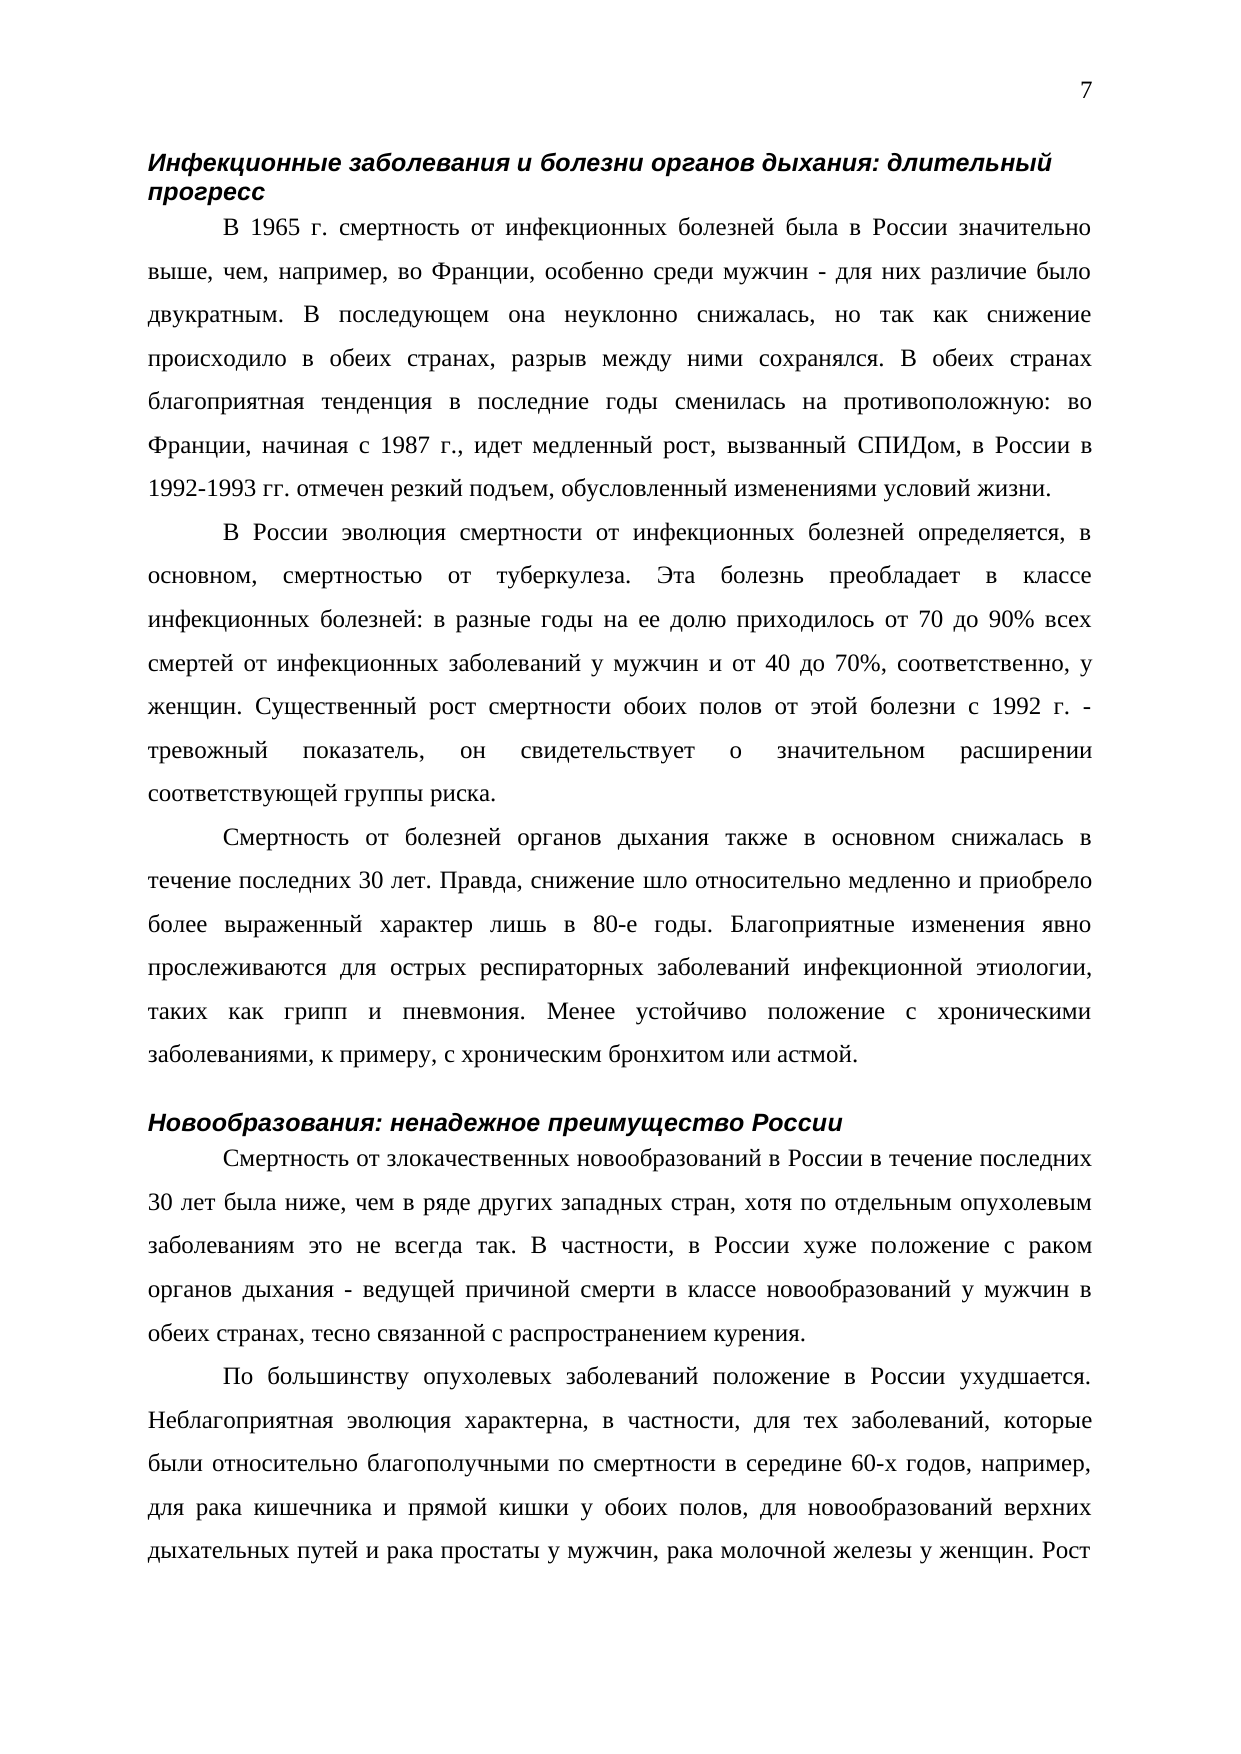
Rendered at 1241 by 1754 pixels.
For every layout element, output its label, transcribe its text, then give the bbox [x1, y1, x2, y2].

subtitle Новообразования: ненадежное преимущество России [148, 1108, 1092, 1137]
subtitle Инфекционные заболевания и болезни органов дыхания: длительный прогресс [148, 148, 1092, 206]
text В 1965 г. смертность от инфекционных болезней была в России значительно выше, чем, например, во Франции, особенно среди мужчин - для них различие было двукратным. В последующем она неуклонно снижалась, но так как снижение происходило в обеих странах, разрыв между ними сохранялся. В обеих странах благоприятная тенденция в последние годы сменилась на противоположную: во Франции, начиная с 1987 г., идет медленный рост, вызванный СПИДом, в России в 1992-1993 гг. отмечен резкий подъем, обусловленный изменениями условий жизни. [148, 212, 1092, 502]
text В России эволюция смертности от инфекционных болезней определяется, в основном, смертностью от туберкулеза. Эта болезнь преобладает в классе инфекционных болезней: в разные годы на ее долю приходилось от 70 до 90% всех смертей от инфекционных заболеваний у мужчин и от 40 до 70%, соответственно, у женщин. Существенный рост смертности обоих полов от этой болезни с 1992 г. - тревожный показатель, он свидетельствует о значительном расширении соответствующей группы риска. [148, 517, 1092, 807]
text Смертность от злокачественных новообразований в России в течение последних 30 лет была ниже, чем в ряде других западных стран, хотя по отдельным опухолевым заболеваниям это не всегда так. В частности, в России хуже положение с раком органов дыхания - ведущей причиной смерти в классе новообразований у мужчин в обеих странах, тесно связанной с распространением курения. [148, 1143, 1092, 1346]
text Смертность от болезней органов дыхания также в основном снижалась в течение последних 30 лет. Правда, снижение шло относительно медленно и приобрело более выраженный характер лишь в 80-е годы. Благоприятные изменения явно прослеживаются для острых респираторных заболеваний инфекционной этиологии, таких как грипп и пневмония. Менее устойчиво положение с хроническими заболеваниями, к примеру, с хроническим бронхитом или астмой. [148, 822, 1092, 1068]
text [148, 1361, 1092, 1564]
